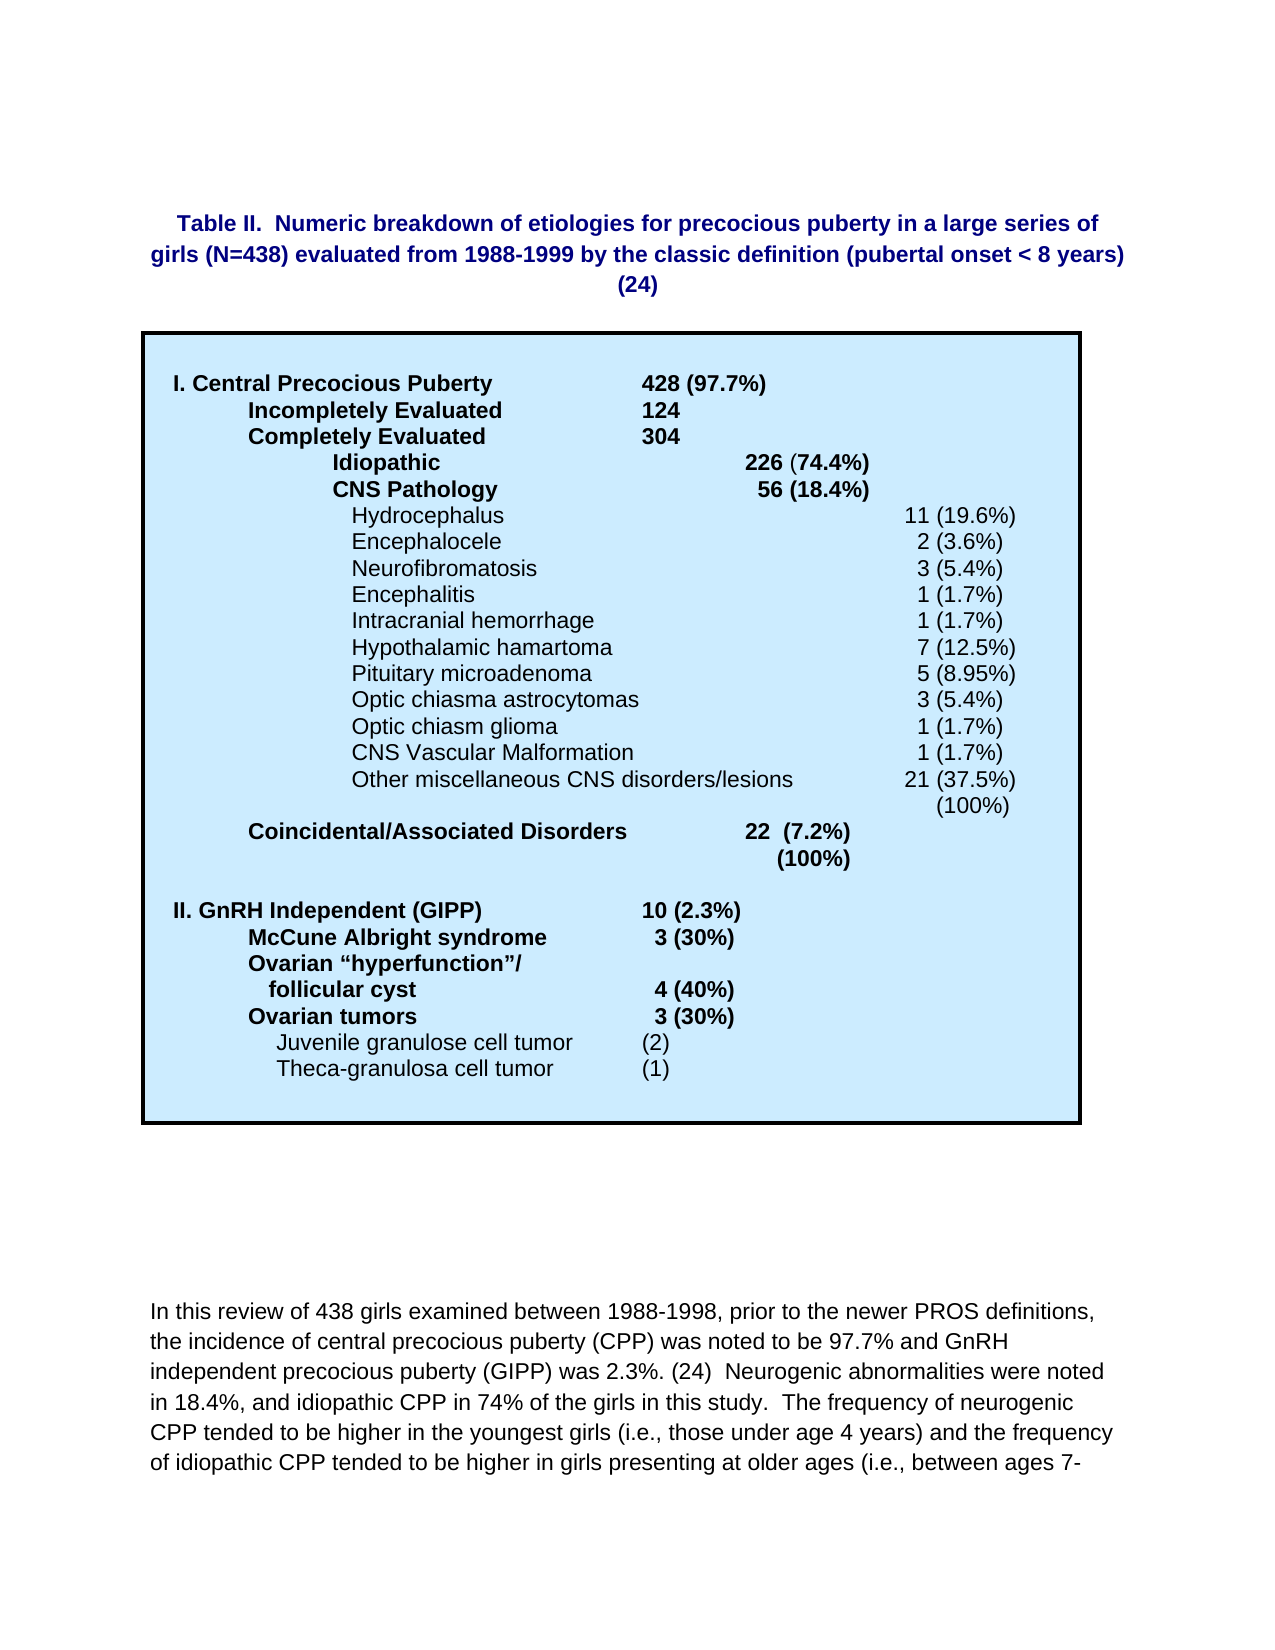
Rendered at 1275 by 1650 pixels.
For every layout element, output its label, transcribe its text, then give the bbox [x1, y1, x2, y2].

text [150, 1298, 1125, 1475]
text Table II. Numeric breakdown of etiologies for precocious puberty in a large series of girls (N=438) evaluated from 1988-1999 by the classic definition (pubertal onset < 8 years) (24) [150, 210, 1125, 297]
